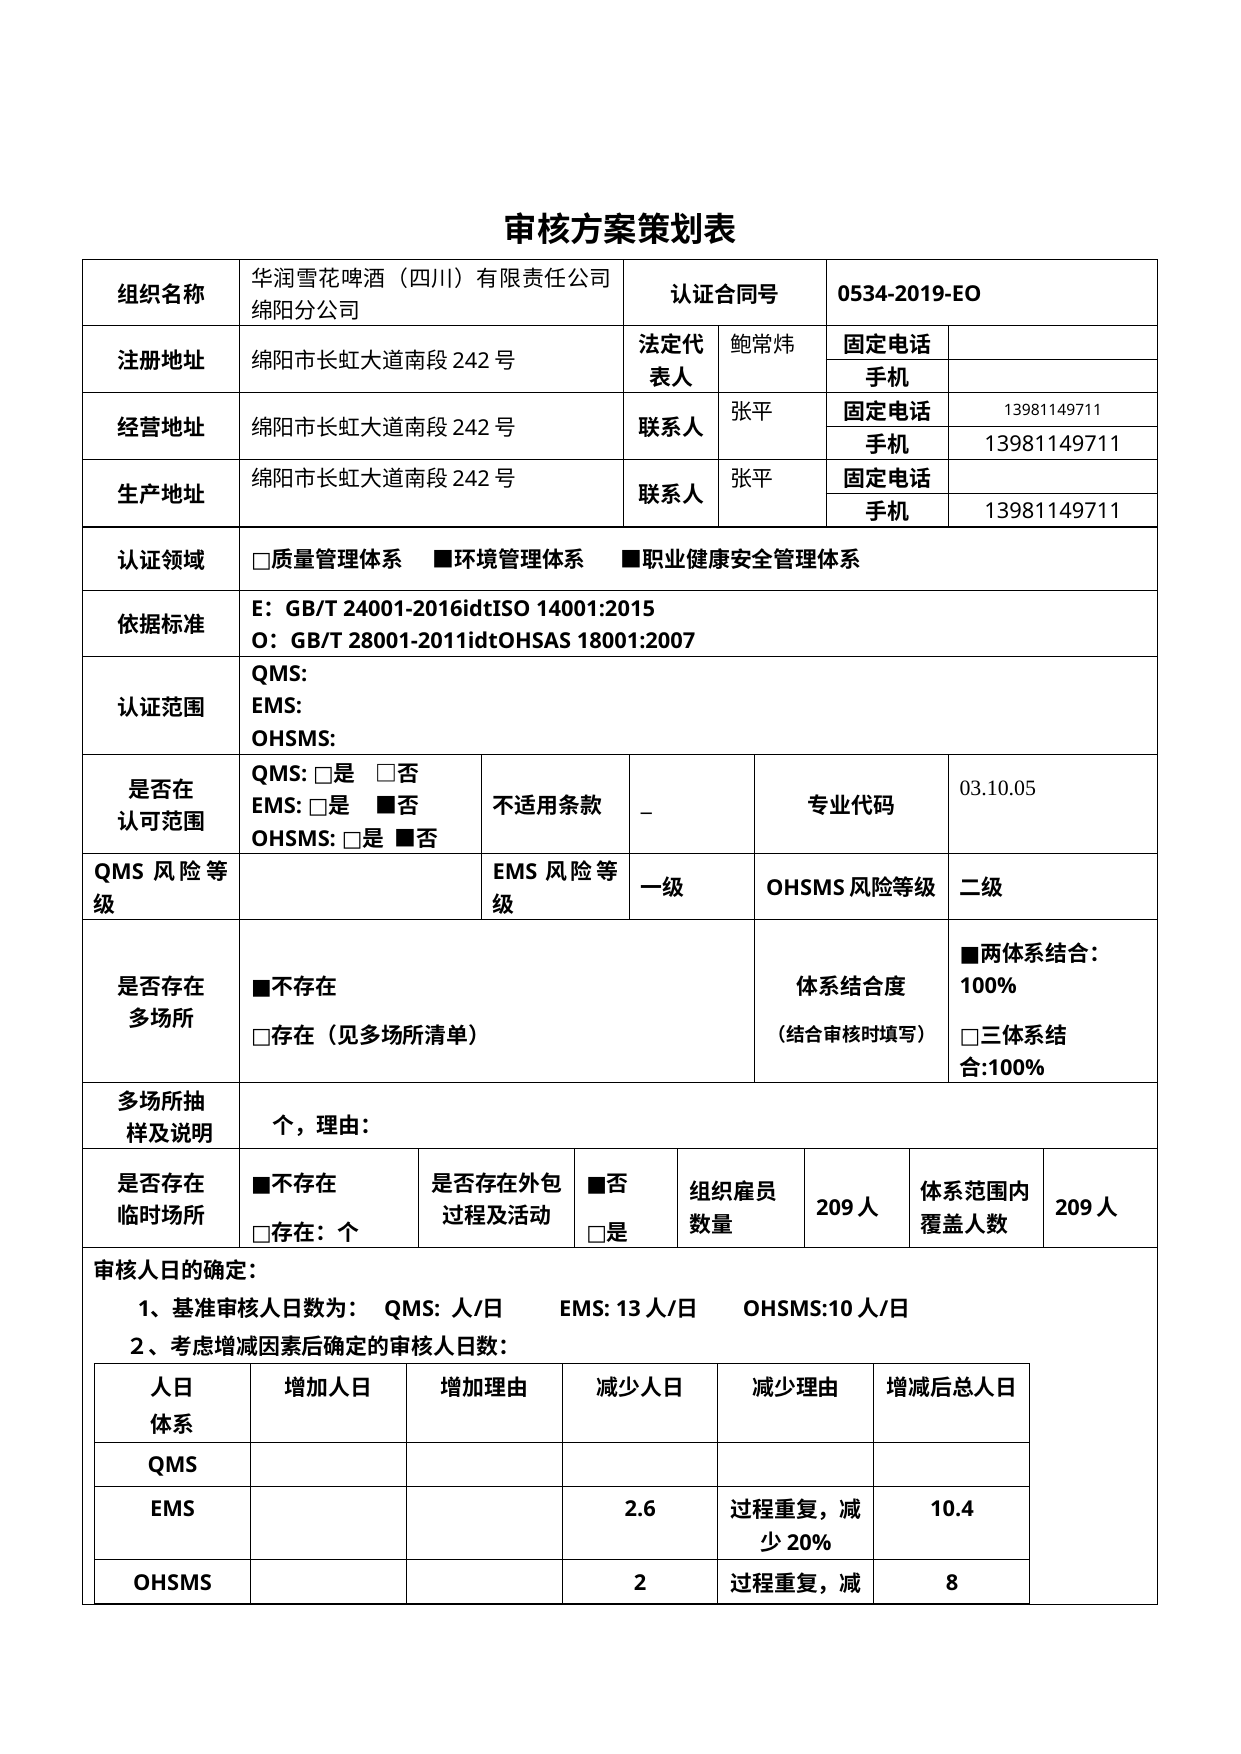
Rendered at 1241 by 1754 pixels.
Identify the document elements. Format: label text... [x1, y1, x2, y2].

table_cell 个，理由： [240, 1083, 1157, 1148]
table_cell 张平 [719, 393, 826, 459]
table_cell E：GB/T 24001-2016idtISO 14001:2015 O：GB/T 28001-2011idtOHSAS 18001:2007 [240, 591, 1157, 656]
table_cell 13981149711 [949, 494, 1157, 526]
text 审核方案策划表 [89, 194, 1152, 259]
table_cell 联系人 [624, 393, 718, 459]
table_cell 联系人 [624, 460, 718, 526]
table_cell ■不存在 □存在（见多场所清单） [240, 920, 754, 1082]
table_cell [949, 360, 1157, 392]
table_cell 鲍常炜 [719, 326, 826, 392]
table_cell 组织雇员数量 [678, 1149, 804, 1247]
table_cell 固定电话 [827, 393, 948, 426]
table_cell ■不存在 □存在：个 [240, 1149, 418, 1247]
table_cell 张平 [719, 460, 826, 526]
table_cell 依据标准 [83, 591, 239, 656]
table_cell 13981149711 [949, 427, 1157, 459]
table_cell 体系范围内覆盖人数 [910, 1149, 1043, 1247]
table_cell 生产地址 [83, 460, 239, 526]
table_cell QMS: EMS: OHSMS: [240, 657, 1157, 754]
table_cell 手机 [827, 427, 948, 459]
table_cell OHSMS风险等级 [755, 854, 948, 919]
table_header 认证合同号 [624, 260, 826, 325]
table_cell 固定电话 [827, 326, 948, 359]
table_header 0534-2019-EO [827, 260, 1157, 325]
table_cell 绵阳市长虹大道南段242号 [240, 393, 623, 459]
table_cell 一级 [630, 854, 754, 919]
table_cell 是否存在外包 过程及活动 [419, 1149, 574, 1247]
table_cell _ [630, 755, 754, 853]
table_cell 二级 [949, 854, 1157, 919]
table_cell ■两体系结合：100% □三体系结合:100% [949, 920, 1157, 1082]
table_cell □质量管理体系 ■环境管理体系 ■职业健康安全管理体系 [240, 528, 1157, 589]
table_cell 是否存在 临时场所 [83, 1149, 239, 1247]
table_cell [949, 326, 1157, 359]
table_cell EMS风险等级 [482, 854, 629, 919]
table_cell [949, 460, 1157, 493]
table_cell 固定电话 [827, 460, 948, 493]
table_cell QMS: □是 □否 EMS: □是 ■否 OHSMS: □是 ■否 [240, 755, 481, 853]
table_cell 手机 [827, 494, 948, 526]
table_cell 法定代表人 [624, 326, 718, 392]
table_cell 13981149711 [949, 393, 1157, 426]
table_cell 03.10.05 [949, 755, 1157, 853]
table_cell 专业代码 [755, 755, 948, 853]
table_cell 209人 [805, 1149, 909, 1247]
table_cell 认证范围 [83, 657, 239, 754]
table_cell 是否存在 多场所 [83, 920, 239, 1082]
table_cell [240, 854, 481, 919]
table_cell 体系结合度 （结合审核时填写） [755, 920, 948, 1082]
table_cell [83, 1248, 1157, 1604]
table_cell 是否在 认可范围 [83, 755, 239, 853]
table_cell ■否 □是 [575, 1149, 677, 1247]
table_header 组织名称 [83, 260, 239, 325]
table_cell 209人 [1044, 1149, 1157, 1247]
table_cell 不适用条款 [482, 755, 629, 853]
table_cell 认证领域 [83, 528, 239, 589]
table_cell 绵阳市长虹大道南段242号 [240, 326, 623, 392]
table_cell 多场所抽 样及说明 [83, 1083, 239, 1148]
table_header 华润雪花啤酒（四川）有限责任公司绵阳分公司 [240, 260, 623, 325]
table_cell 经营地址 [83, 393, 239, 459]
table_cell 手机 [827, 360, 948, 392]
table_cell QMS风险等级 [83, 854, 239, 919]
table_cell 注册地址 [83, 326, 239, 392]
table_cell 绵阳市长虹大道南段242号 [240, 460, 623, 526]
